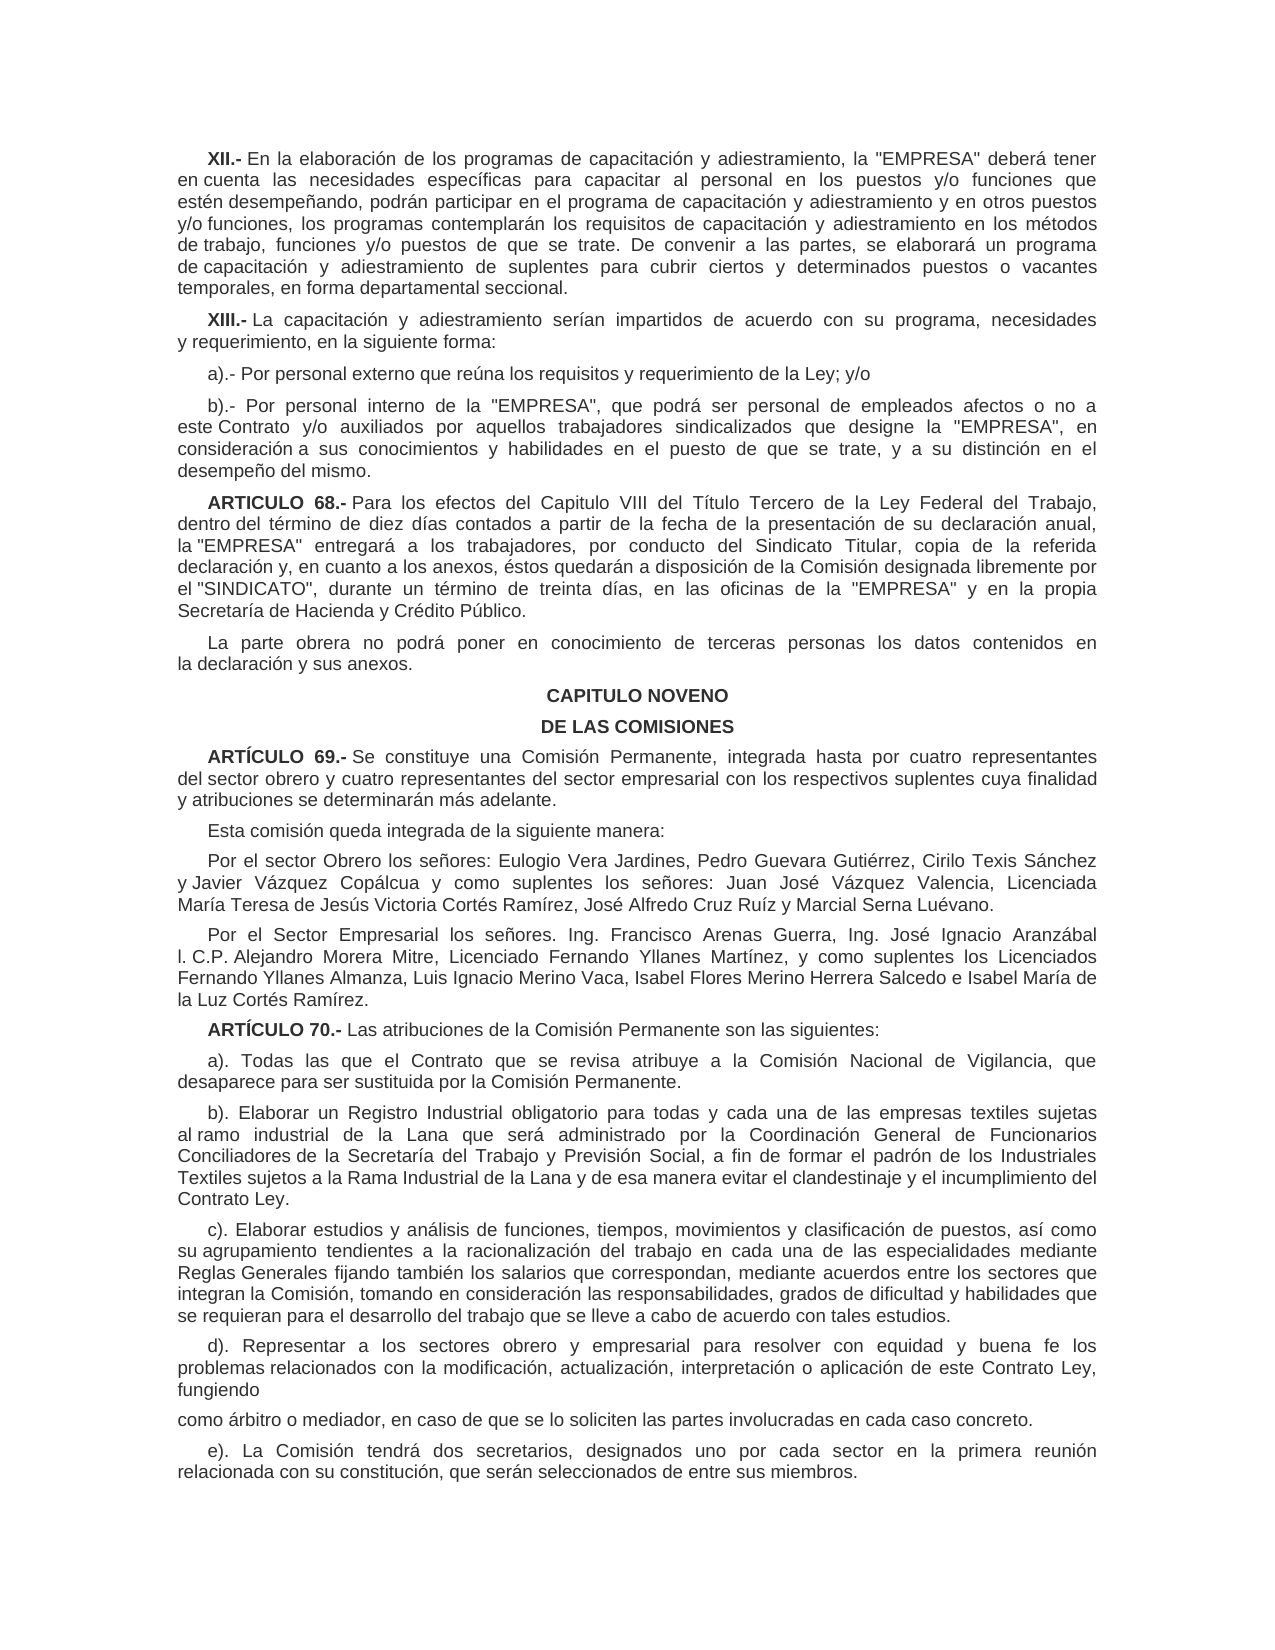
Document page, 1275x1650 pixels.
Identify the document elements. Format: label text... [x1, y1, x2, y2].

text ARTÍCULO 70.- Las atribuciones de la Comisión Permanente son las siguientes: [177, 1019, 1098, 1041]
text CAPITULO NOVENO [177, 685, 1098, 707]
text como árbitro o mediador, en caso de que se lo soliciten las partes involucradas en cada caso concreto. [177, 1409, 1098, 1431]
text La parte obrera no podrá poner en conocimiento de terceras personas los datos contenidos en la declaración y sus anexos. [177, 631, 1098, 674]
text a).- Por personal externo que reúna los requisitos y requerimiento de la Ley; y/o [177, 363, 1098, 384]
text DE LAS COMISIONES [177, 716, 1098, 737]
text d). Representar a los sectores obrero y empresarial para resolver con equidad y buena fe los problemas relacionados con la modificación, actualización, interpretación o aplicación de este Contrato Ley, fungiendo [177, 1335, 1098, 1400]
text Por el sector Obrero los señores: Eulogio Vera Jardines, Pedro Guevara Gutiérrez, Cirilo Texis Sánchez y Javier Vázquez Copálcua y como suplentes los señores: Juan José Vázquez Valencia, Licenciada María Teresa de Jesús Victoria Cortés Ramírez, José Alfredo Cruz Ruíz y Marcial Serna Luévano. [177, 850, 1098, 915]
text XII.- En la elaboración de los programas de capacitación y adiestramiento, la "EMPRESA" deberá tener en cuenta las necesidades específicas para capacitar al personal en los puestos y/o funciones que estén desempeñando, podrán participar en el programa de capacitación y adiestramiento y en otros puestos y/o funciones, los programas contemplarán los requisitos de capacitación y adiestramiento en los métodos de trabajo, funciones y/o puestos de que se trate. De convenir a las partes, se elaborará un programa de capacitación y adiestramiento de suplentes para cubrir ciertos y determinados puestos o vacantes temporales, en forma departamental seccional. [177, 148, 1098, 298]
text ARTICULO 68.- Para los efectos del Capitulo VIII del Título Tercero de la Ley Federal del Trabajo, dentro del término de diez días contados a partir de la fecha de la presentación de su declaración anual, la "EMPRESA" entregará a los trabajadores, por conducto del Sindicato Titular, copia de la referida declaración y, en cuanto a los anexos, éstos quedarán a disposición de la Comisión designada libremente por el "SINDICATO", durante un término de treinta días, en las oficinas de la "EMPRESA" y en la propia Secretaría de Hacienda y Crédito Público. [177, 492, 1098, 621]
text Esta comisión queda integrada de la siguiente manera: [177, 820, 1098, 841]
text e). La Comisión tendrá dos secretarios, designados uno por cada sector en la primera reunión relacionada con su constitución, que serán seleccionados de entre sus miembros. [177, 1439, 1098, 1483]
text a). Todas las que el Contrato que se revisa atribuye a la Comisión Nacional de Vigilancia, que desaparece para ser sustituida por la Comisión Permanente. [177, 1050, 1098, 1093]
text Por el Sector Empresarial los señores. Ing. Francisco Arenas Guerra, Ing. José Ignacio Aranzábal l. C.P. Alejandro Morera Mitre, Licenciado Fernando Yllanes Martínez, y como suplentes los Licenciados Fernando Yllanes Almanza, Luis Ignacio Merino Vaca, Isabel Flores Merino Herrera Salcedo e Isabel María de la Luz Cortés Ramírez. [177, 924, 1098, 1010]
text b).- Por personal interno de la "EMPRESA", que podrá ser personal de empleados afectos o no a este Contrato y/o auxiliados por aquellos trabajadores sindicalizados que designe la "EMPRESA", en consideración a sus conocimientos y habilidades en el puesto de que se trate, y a su distinción en el desempeño del mismo. [177, 395, 1098, 481]
text c). Elaborar estudios y análisis de funciones, tiempos, movimientos y clasificación de puestos, así como su agrupamiento tendientes a la racionalización del trabajo en cada una de las especialidades mediante Reglas Generales fijando también los salarios que correspondan, mediante acuerdos entre los sectores que integran la Comisión, tomando en consideración las responsabilidades, grados de dificultad y habilidades que se requieran para el desarrollo del trabajo que se lleve a cabo de acuerdo con tales estudios. [177, 1218, 1098, 1326]
text ARTÍCULO 69.- Se constituye una Comisión Permanente, integrada hasta por cuatro representantes del sector obrero y cuatro representantes del sector empresarial con los respectivos suplentes cuya finalidad y atribuciones se determinarán más adelante. [177, 746, 1098, 811]
text XIII.- La capacitación y adiestramiento serían impartidos de acuerdo con su programa, necesidades y requerimiento, en la siguiente forma: [177, 309, 1098, 352]
text b). Elaborar un Registro Industrial obligatorio para todas y cada una de las empresas textiles sujetas al ramo industrial de la Lana que será administrado por la Coordinación General de Funcionarios Conciliadores de la Secretaría del Trabajo y Previsión Social, a fin de formar el padrón de los Industriales Textiles sujetos a la Rama Industrial de la Lana y de esa manera evitar el clandestinaje y el incumplimiento del Contrato Ley. [177, 1102, 1098, 1209]
